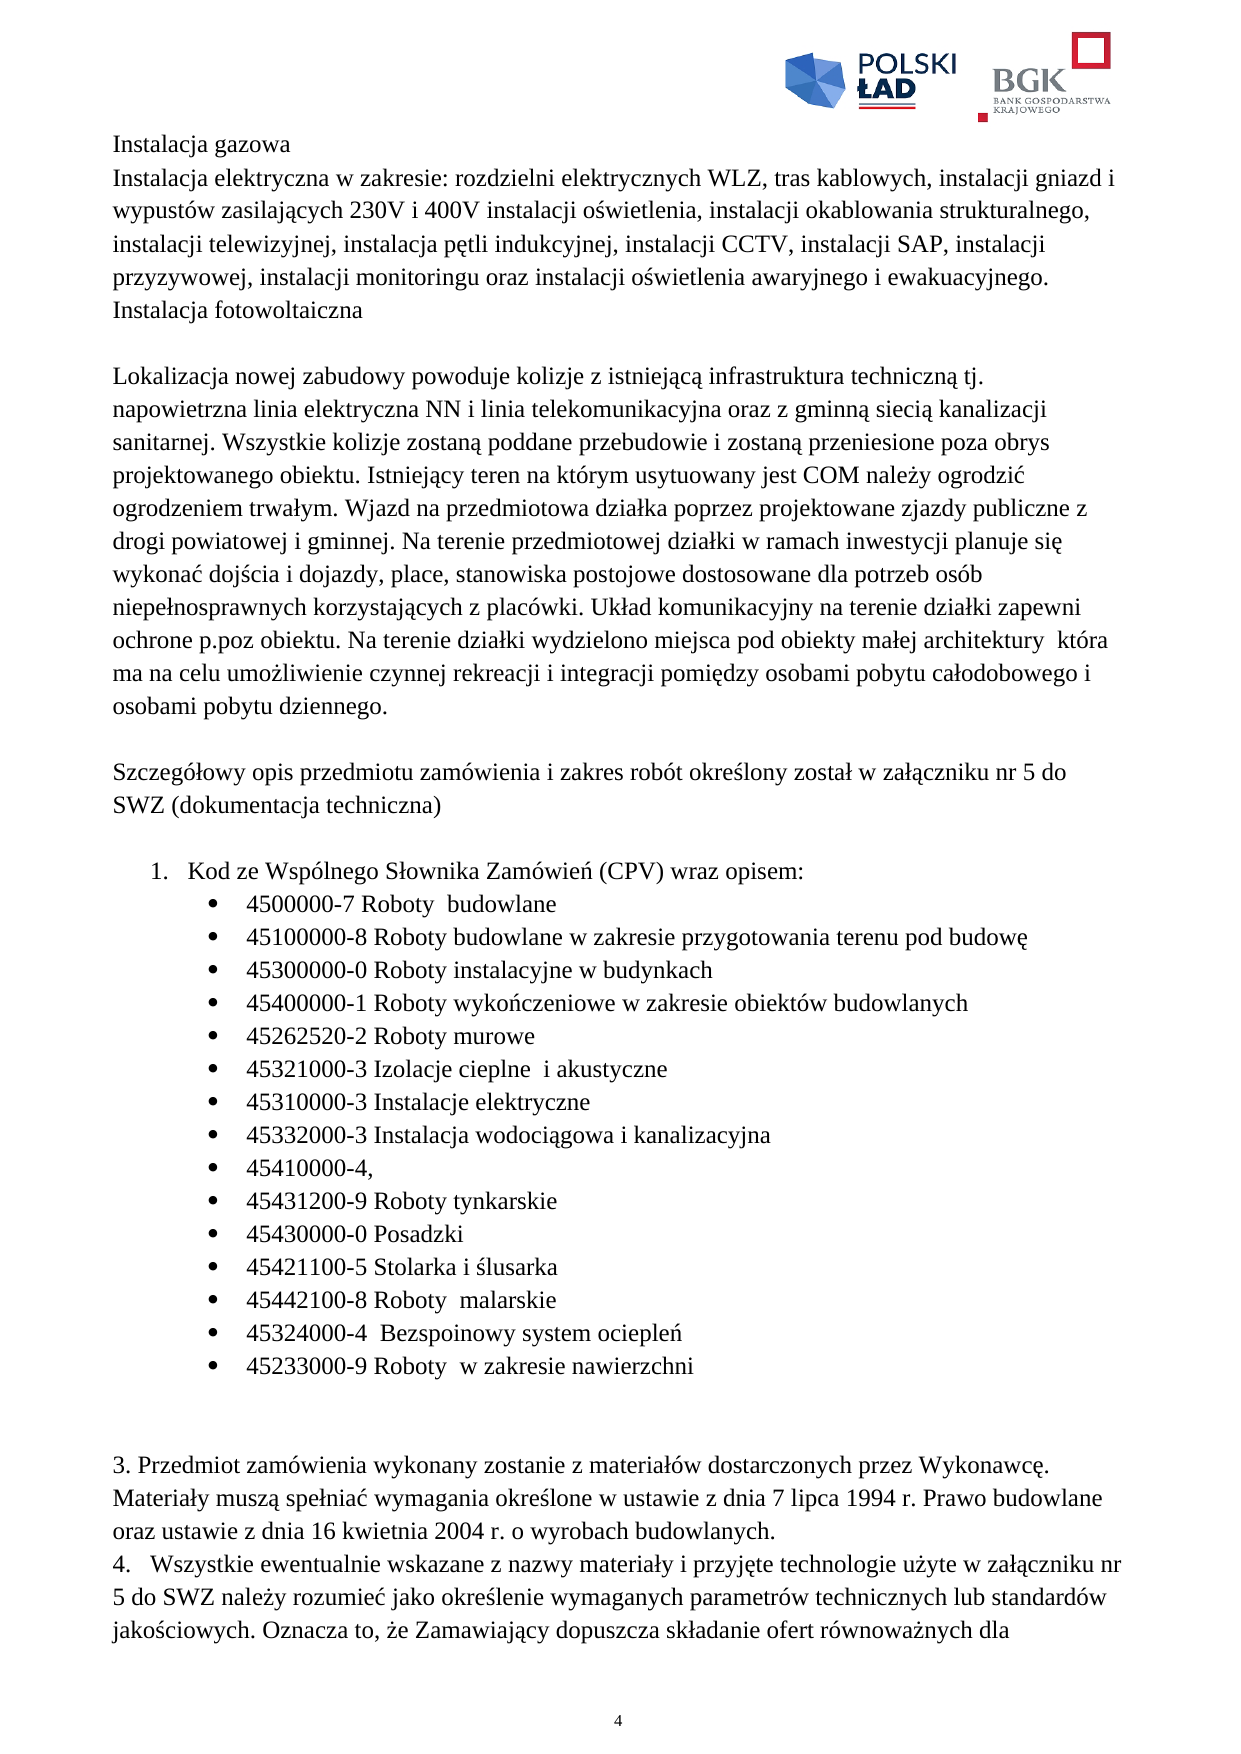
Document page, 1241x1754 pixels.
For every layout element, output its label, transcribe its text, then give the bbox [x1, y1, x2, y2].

list 45332000-3 Instalacja wodociągowa i kanalizacyjna [209, 1120, 1124, 1149]
list 45233000-9 Roboty w zakresie nawierzchni [209, 1351, 1124, 1380]
list 45442100-8 Roboty malarskie [209, 1285, 1124, 1314]
list 4500000-7 Roboty budowlane [209, 889, 1124, 918]
text Instalacja gazowa [112, 129, 1124, 158]
list 45300000-0 Roboty instalacyjne w budynkach [209, 955, 1124, 984]
list 45431200-9 Roboty tynkarskie [209, 1186, 1124, 1215]
text Instalacja elektryczna w zakresie: rozdzielni elektrycznych WLZ, tras kablowych, instalacji gniazd i wypustów zasilających 230V i 400V instalacji oświetlenia, instalacji okablowania strukturalnego, instalacji telewizyjnej, instalacja pętli indukcyjnej, instalacji CCTV, instalacji SAP, instalacji przyzywowej, instalacji monitoringu oraz instalacji oświetlenia awaryjnego i ewakuacyjnego. [112, 163, 1124, 290]
text Lokalizacja nowej zabudowy powoduje kolizje z istniejącą infrastruktura techniczną tj. napowietrzna linia elektryczna NN i linia telekomunikacyjna oraz z gminną siecią kanalizacji sanitarnej. Wszystkie kolizje zostaną poddane przebudowie i zostaną przeniesione poza obrys projektowanego obiektu. Istniejący teren na którym usytuowany jest COM należy ogrodzić ogrodzeniem trwałym. Wjazd na przedmiotowa działka poprzez projektowane zjazdy publiczne z drogi powiatowej i gminnej. Na terenie przedmiotowej działki w ramach inwestycji planuje się wykonać dojścia i dojazdy, place, stanowiska postojowe dostosowane dla potrzeb osób niepełnosprawnych korzystających z placówki. Układ komunikacyjny na terenie działki zapewni ochrone p.poz obiektu. Na terenie działki wydzielono miejsca pod obiekty małej architektury która ma na celu umożliwienie czynnej rekreacji i integracji pomiędzy osobami pobytu całodobowego i osobami pobytu dziennego. [112, 361, 1124, 720]
list 45430000-0 Posadzki [209, 1219, 1124, 1248]
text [112, 1549, 1124, 1644]
list 45100000-8 Roboty budowlane w zakresie przygotowania terenu pod budowę [209, 922, 1124, 951]
text Instalacja fotowoltaiczna [112, 295, 1124, 323]
list 45262520-2 Roboty murowe [209, 1021, 1124, 1050]
list 45400000-1 Roboty wykończeniowe w zakresie obiektów budowlanych [209, 988, 1124, 1017]
list 45324000-4 Bezspoinowy system ociepleń [209, 1318, 1124, 1347]
list 45421100-5 Stolarka i ślusarka [209, 1252, 1124, 1281]
text Szczegółowy opis przedmiotu zamówienia i zakres robót określony został w załączniku nr 5 do SWZ (dokumentacja techniczna) [112, 757, 1124, 819]
list Kod ze Wspólnego Słownika Zamówień (CPV) wraz opisem: [150, 856, 1124, 885]
text 3. Przedmiot zamówienia wykonany zostanie z materiałów dostarczonych przez Wykonawcę. Materiały muszą spełniać wymagania określone w ustawie z dnia 7 lipca 1994 r. Prawo budowlane oraz ustawie z dnia 16 kwietnia 2004 r. o wyrobach budowlanych. [112, 1450, 1124, 1545]
list 45410000-4, [209, 1153, 1124, 1182]
list 45310000-3 Instalacje elektryczne [209, 1087, 1124, 1116]
list 45321000-3 Izolacje cieplne i akustyczne [209, 1054, 1124, 1083]
